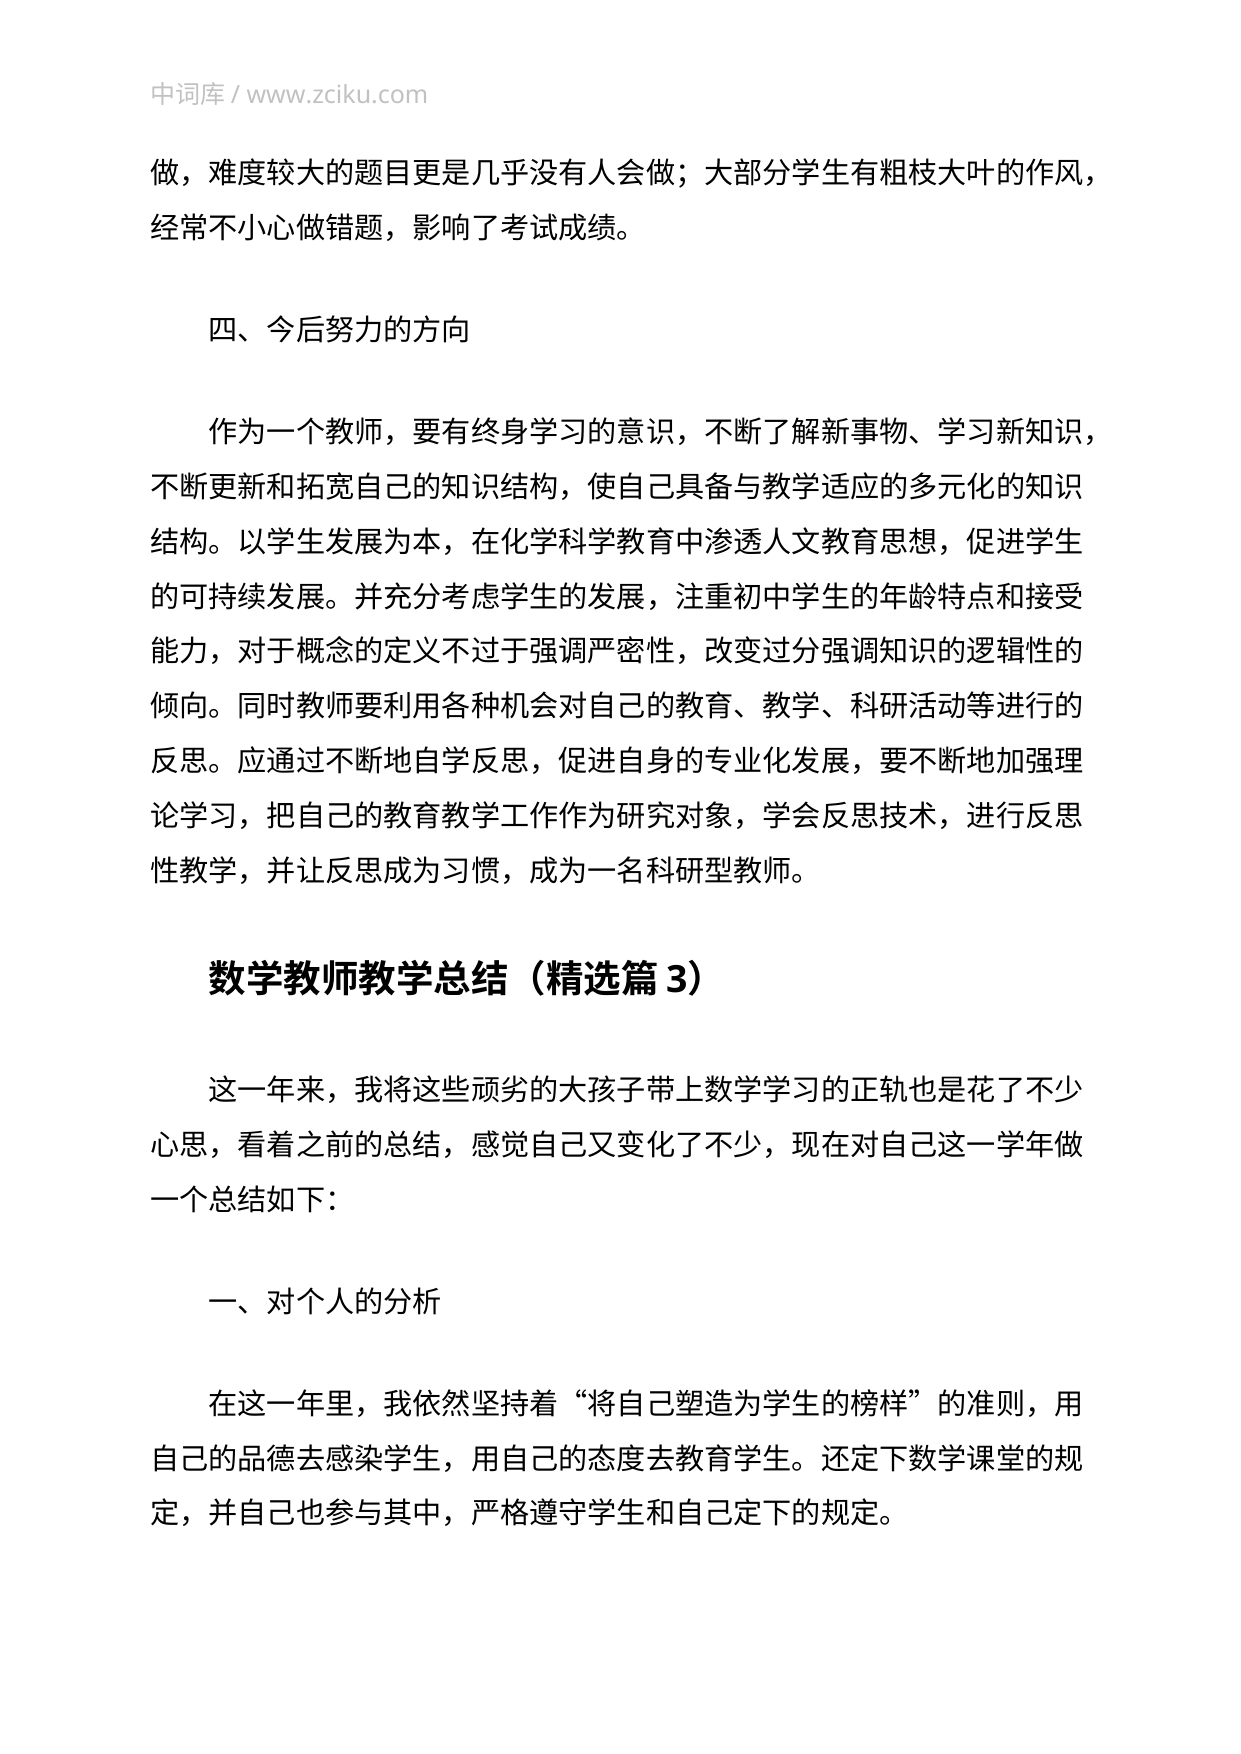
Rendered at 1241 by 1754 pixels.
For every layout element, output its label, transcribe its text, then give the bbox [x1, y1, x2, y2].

text 作为一个教师，要有终身学习的意识，不断了解新事物、学习新知识，不断更新和拓宽自己的知识结构，使自己具备与教学适应的多元化的知识结构。以学生发展为本，在化学科学教育中渗透人文教育思想，促进学生的可持续发展。并充分考虑学生的发展，注重初中学生的年龄特点和接受能力，对于概念的定义不过于强调严密性，改变过分强调知识的逻辑性的倾向。同时教师要利用各种机会对自己的教育、教学、科研活动等进行的反思。应通过不断地自学反思，促进自身的专业化发展，要不断地加强理论学习，把自己的教育教学工作作为研究对象，学会反思技术，进行反思性教学，并让反思成为习惯，成为一名科研型教师。 [150, 408, 1090, 890]
text 在这一年里，我依然坚持着“将自己塑造为学生的榜样”的准则，用自己的品德去感染学生，用自己的态度去教育学生。还定下数学课堂的规定，并自己也参与其中，严格遵守学生和自己定下的规定。 [150, 1380, 1090, 1532]
text 四、今后努力的方向 [150, 307, 1090, 349]
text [150, 150, 1090, 247]
text 这一年来，我将这些顽劣的大孩子带上数学学习的正轨也是花了不少心思，看着之前的总结，感觉自己又变化了不少，现在对自己这一学年做一个总结如下： [150, 1067, 1090, 1219]
text 数学教师教学总结（精选篇3） [150, 949, 1090, 1004]
text 一、对个人的分析 [150, 1278, 1090, 1321]
